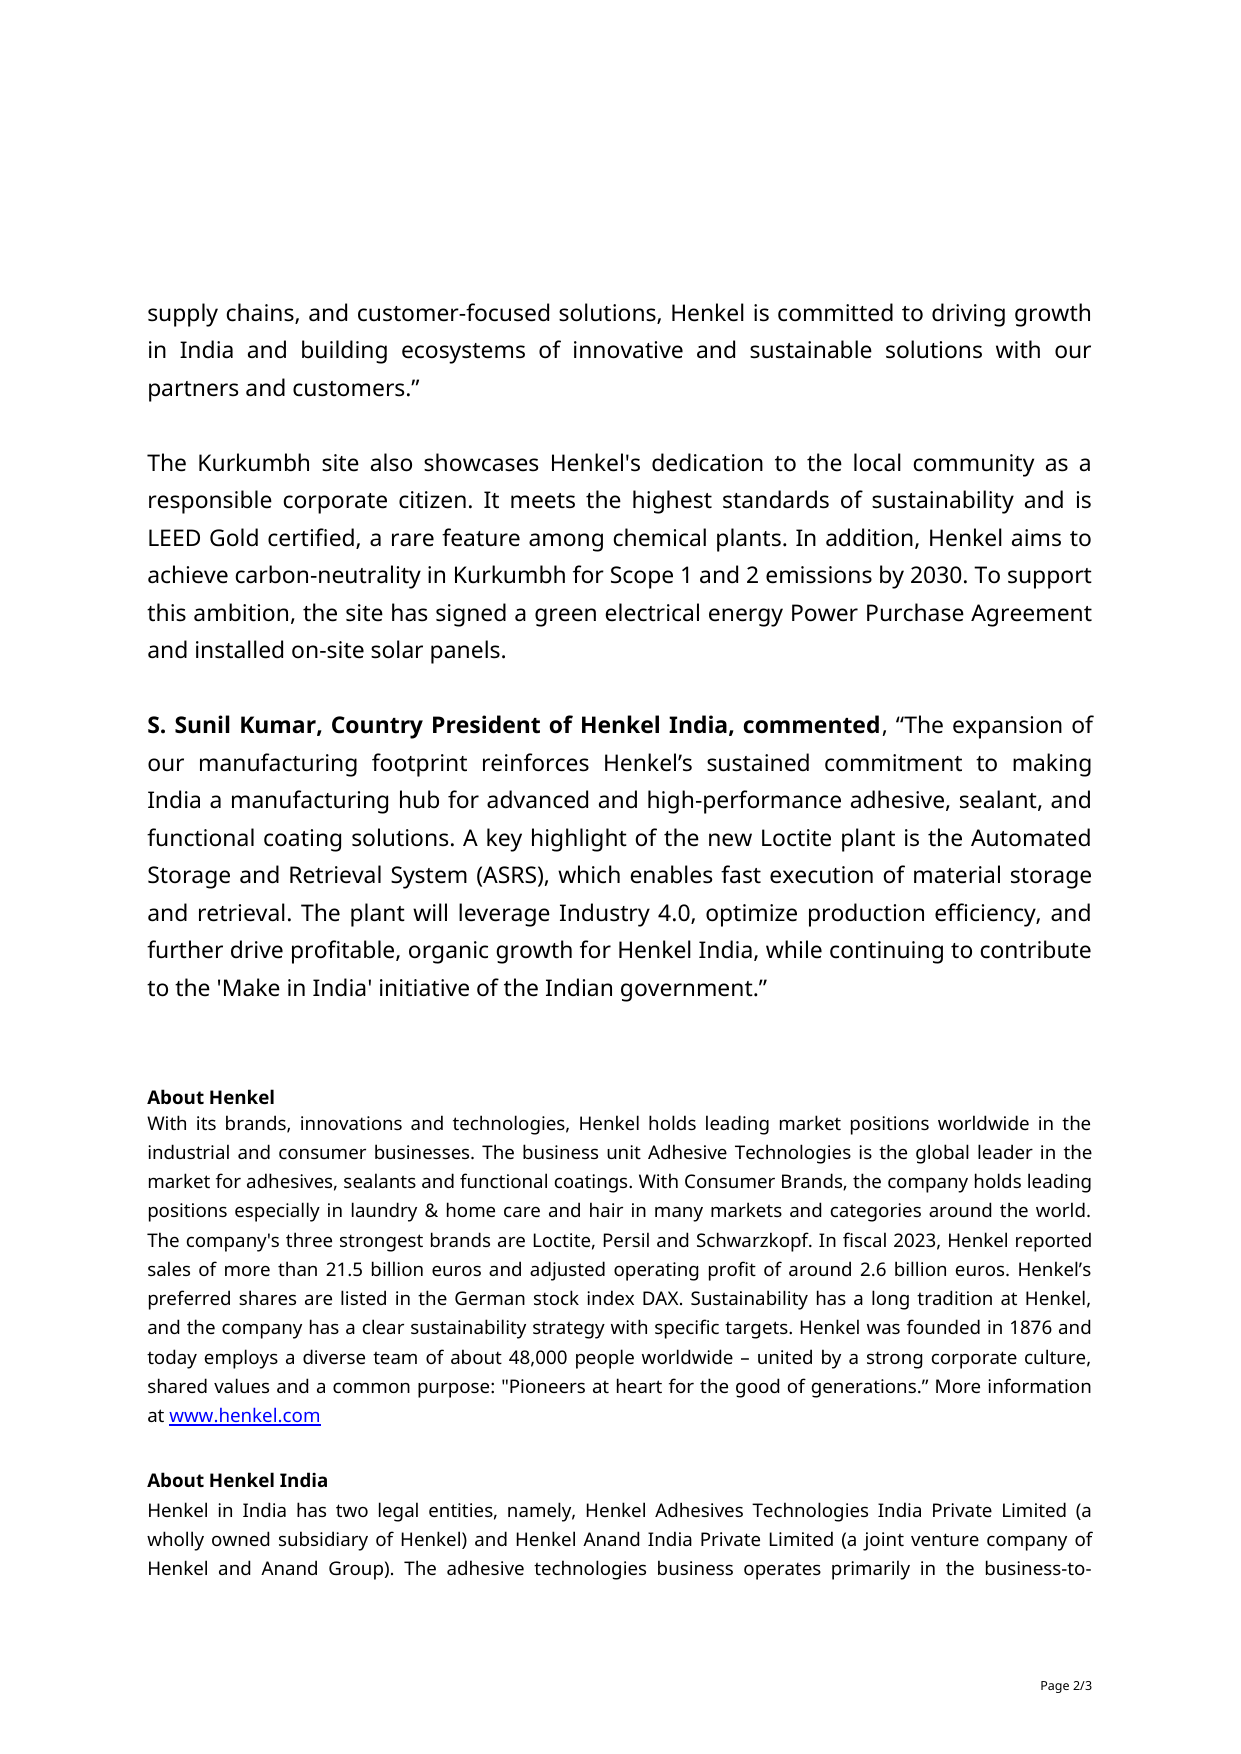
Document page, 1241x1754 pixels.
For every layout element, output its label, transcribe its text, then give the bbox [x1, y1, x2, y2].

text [147, 1497, 1093, 1581]
text With its brands, innovations and technologies, Henkel holds leading market positions worldwide in the industrial and consumer businesses. The business unit Adhesive Technologies is the global leader in the market for adhesives, sealants and functional coatings. With Consumer Brands, the company holds leading positions especially in laundry & home care and hair in many markets and categories around the world. The company's three strongest brands are Loctite, Persil and Schwarzkopf. In fiscal 2023, Henkel reported sales of more than 21.5 billion euros and adjusted operating profit of around 2.6 billion euros. Henkel’s preferred shares are listed in the German stock index DAX. Sustainability has a long tradition at Henkel, and the company has a clear sustainability strategy with specific targets. Henkel was founded in 1876 and today employs a diverse team of about 48,000 people worldwide – united by a strong corporate culture, shared values and a common purpose: "Pioneers at heart for the good of generations.” More information at www.henkel.com [147, 1110, 1093, 1428]
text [147, 297, 1093, 403]
text About Henkel [147, 1084, 1093, 1110]
text S. Sunil Kumar, Country President of Henkel India, commented, “The expansion of our manufacturing footprint reinforces Henkel’s sustained commitment to making India a manufacturing hub for advanced and high-performance adhesive, sealant, and functional coating solutions. A key highlight of the new Loctite plant is the Automated Storage and Retrieval System (ASRS), which enables fast execution of material storage and retrieval. The plant will leverage Industry 4.0, optimize production efficiency, and further drive profitable, organic growth for Henkel India, while continuing to contribute to the 'Make in India' initiative of the Indian government.” [147, 709, 1093, 1003]
text The Kurkumbh site also showcases Henkel's dedication to the local community as a responsible corporate citizen. It meets the highest standards of sustainability and is LEED Gold certified, a rare feature among chemical plants. In addition, Henkel aims to achieve carbon-neutrality in Kurkumbh for Scope 1 and 2 emissions by 2030. To support this ambition, the site has signed a green electrical energy Power Purchase Agreement and installed on-site solar panels. [147, 447, 1093, 666]
text About Henkel India [147, 1468, 1093, 1493]
